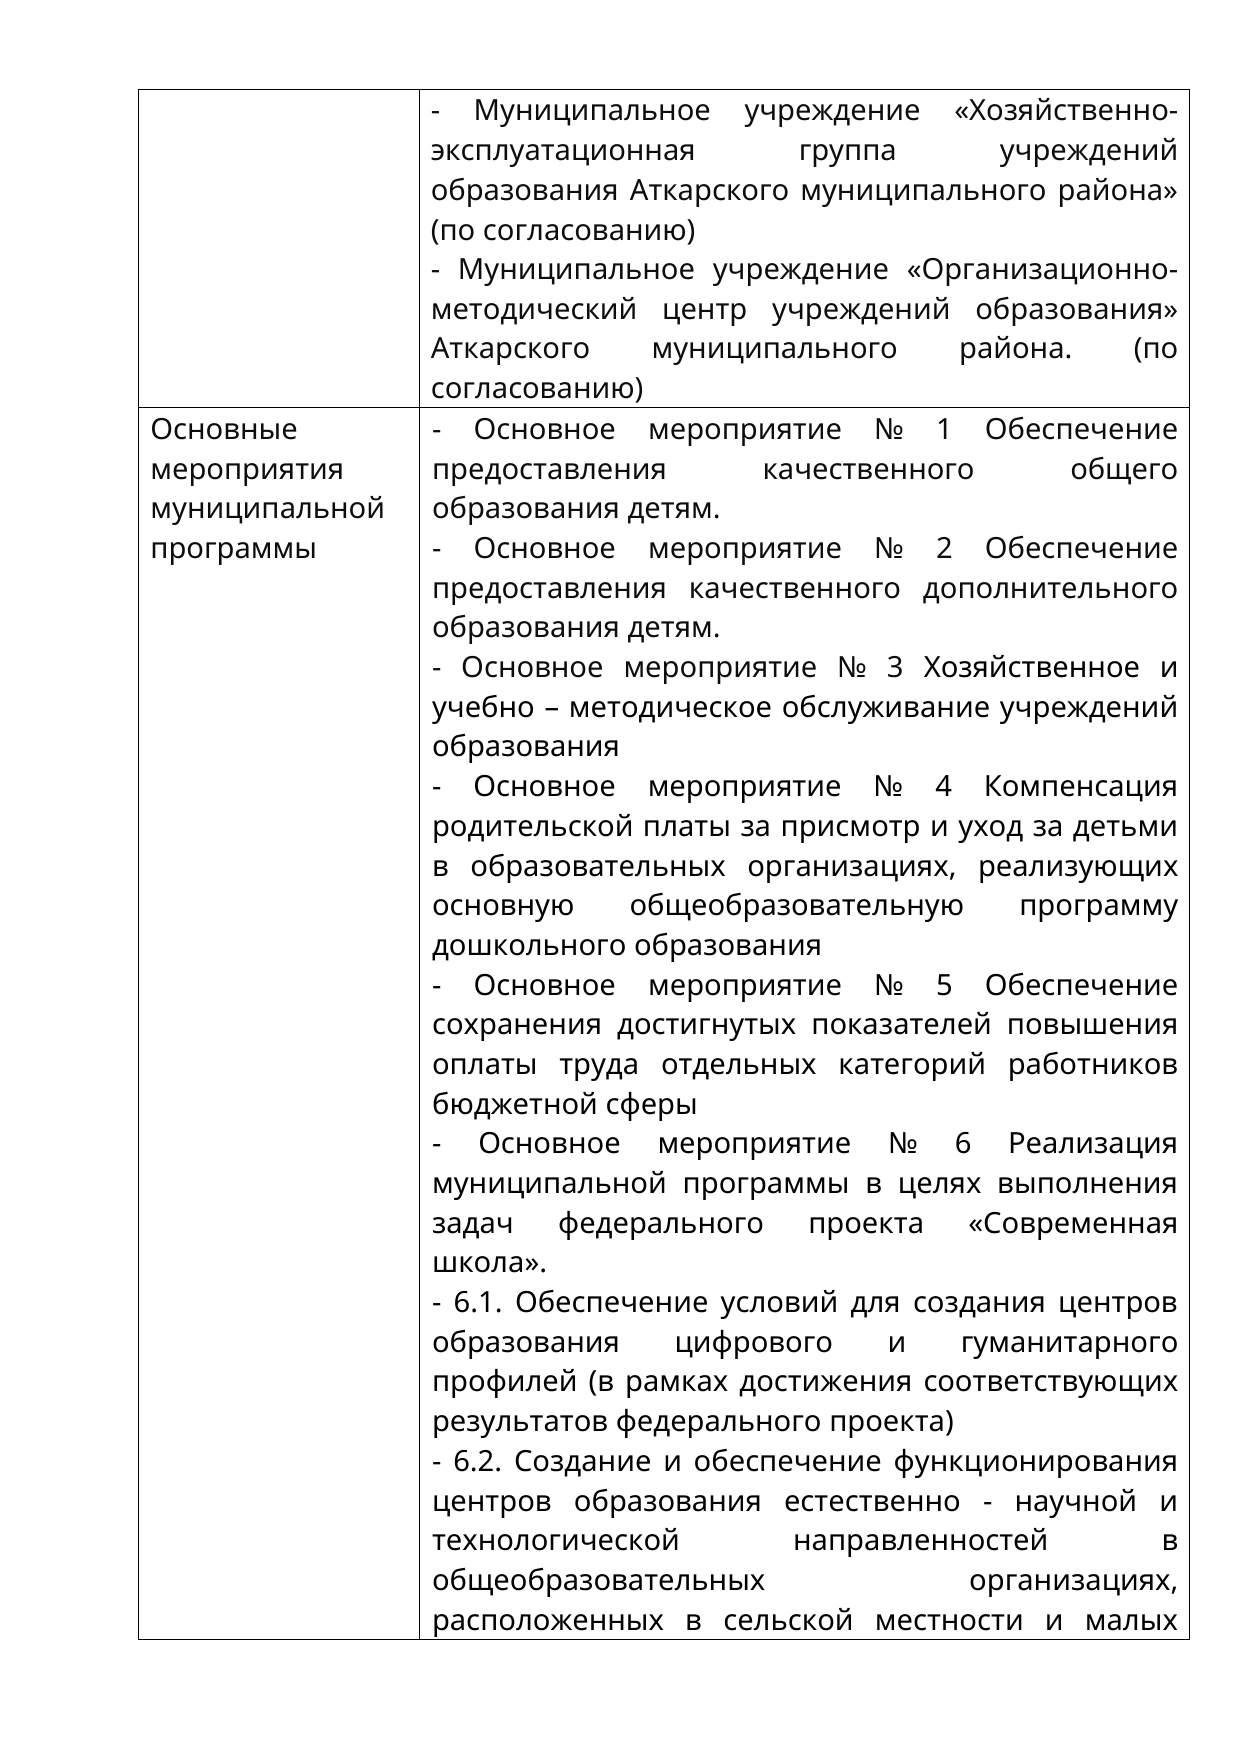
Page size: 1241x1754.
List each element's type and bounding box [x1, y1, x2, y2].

table_cell [420, 408, 1189, 1638]
table_cell [139, 408, 419, 1638]
table_cell [420, 90, 1189, 407]
table_cell [139, 90, 419, 407]
